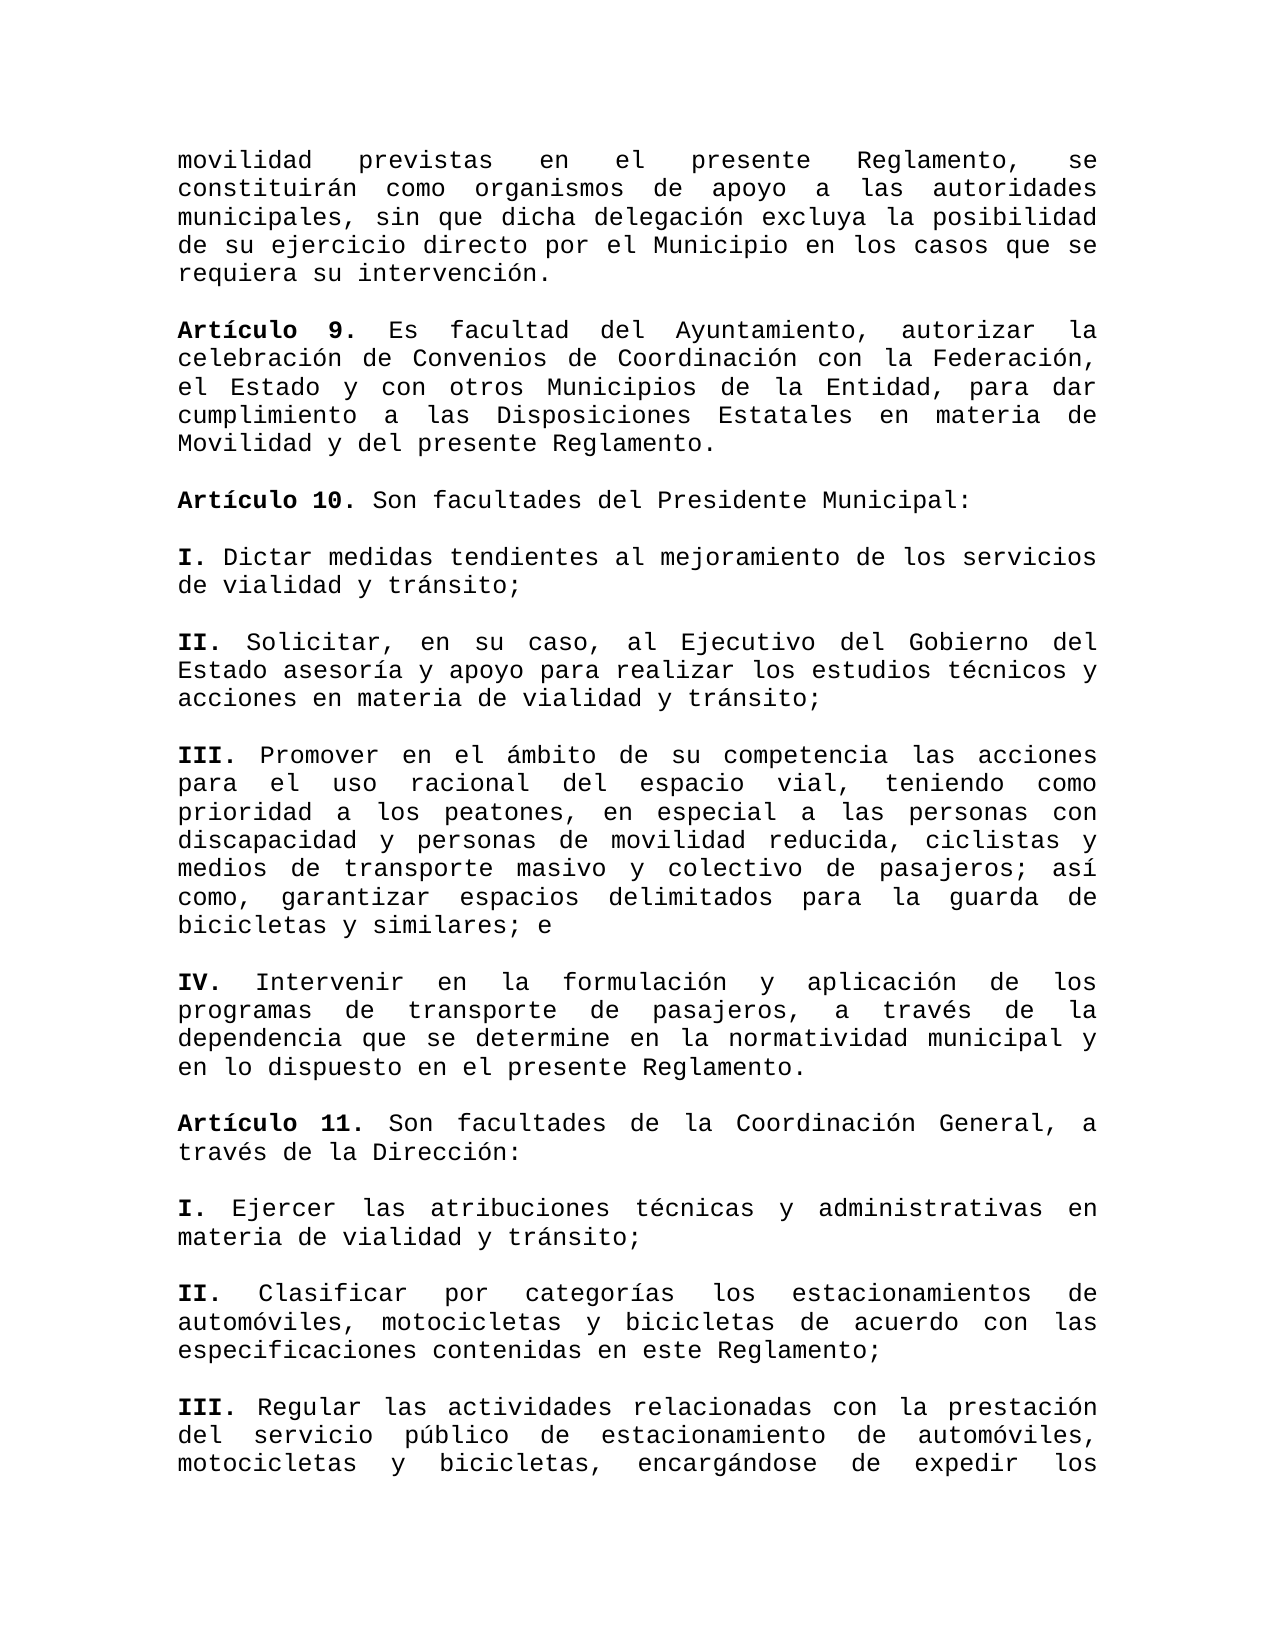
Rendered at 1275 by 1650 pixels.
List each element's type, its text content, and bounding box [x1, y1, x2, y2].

text Artículo 10. Son facultades del Presidente Municipal: [177, 488, 1098, 516]
text Artículo 11. Son facultades de la Coordinación General, a través de la Dirección: [177, 1111, 1098, 1168]
text I. Ejercer las atribuciones técnicas y administrativas en materia de vialidad y tránsito; [177, 1196, 1098, 1253]
text III. Promover en el ámbito de su competencia las acciones para el uso racional del espacio vial, teniendo como prioridad a los peatones, en especial a las personas con discapacidad y personas de movilidad reducida, ciclistas y medios de transporte masivo y colectivo de pasajeros; así como, garantizar espacios delimitados para la guarda de bicicletas y similares; e [177, 743, 1098, 941]
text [177, 148, 1098, 289]
text II. Solicitar, en su caso, al Ejecutivo del Gobierno del Estado asesoría y apoyo para realizar los estudios técnicos y acciones en materia de vialidad y tránsito; [177, 629, 1098, 714]
text II. Clasificar por categorías los estacionamientos de automóviles, motocicletas y bicicletas de acuerdo con las especificaciones contenidas en este Reglamento; [177, 1281, 1098, 1366]
text Artículo 9. Es facultad del Ayuntamiento, autorizar la celebración de Convenios de Coordinación con la Federación, el Estado y con otros Municipios de la Entidad, para dar cumplimiento a las Disposiciones Estatales en materia de Movilidad y del presente Reglamento. [177, 318, 1098, 459]
text I. Dictar medidas tendientes al mejoramiento de los servicios de vialidad y tránsito; [177, 544, 1098, 601]
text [177, 1394, 1098, 1479]
text IV. Intervenir en la formulación y aplicación de los programas de transporte de pasajeros, a través de la dependencia que se determine en la normatividad municipal y en lo dispuesto en el presente Reglamento. [177, 969, 1098, 1083]
